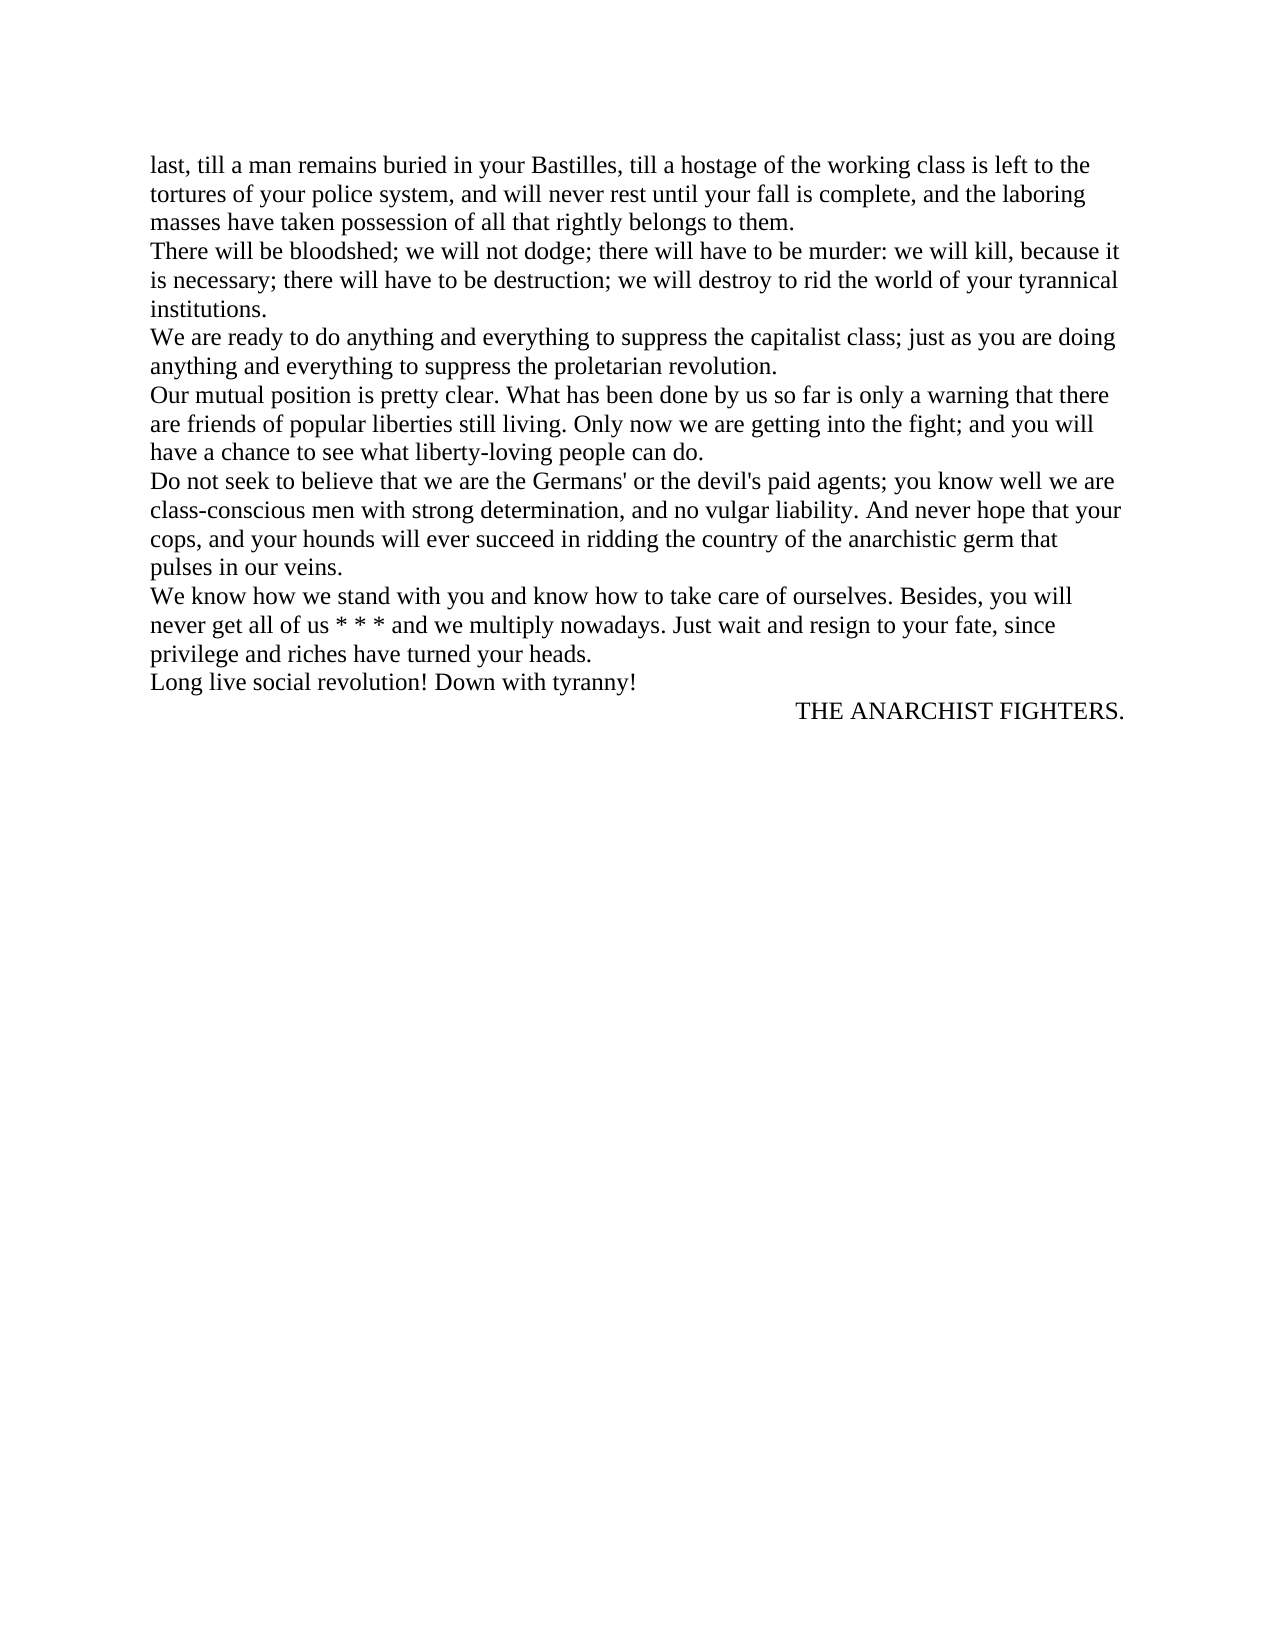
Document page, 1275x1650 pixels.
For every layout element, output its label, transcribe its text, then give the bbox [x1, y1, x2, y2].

text THE ANARCHIST FIGHTERS. [150, 696, 1125, 725]
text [150, 150, 1125, 696]
